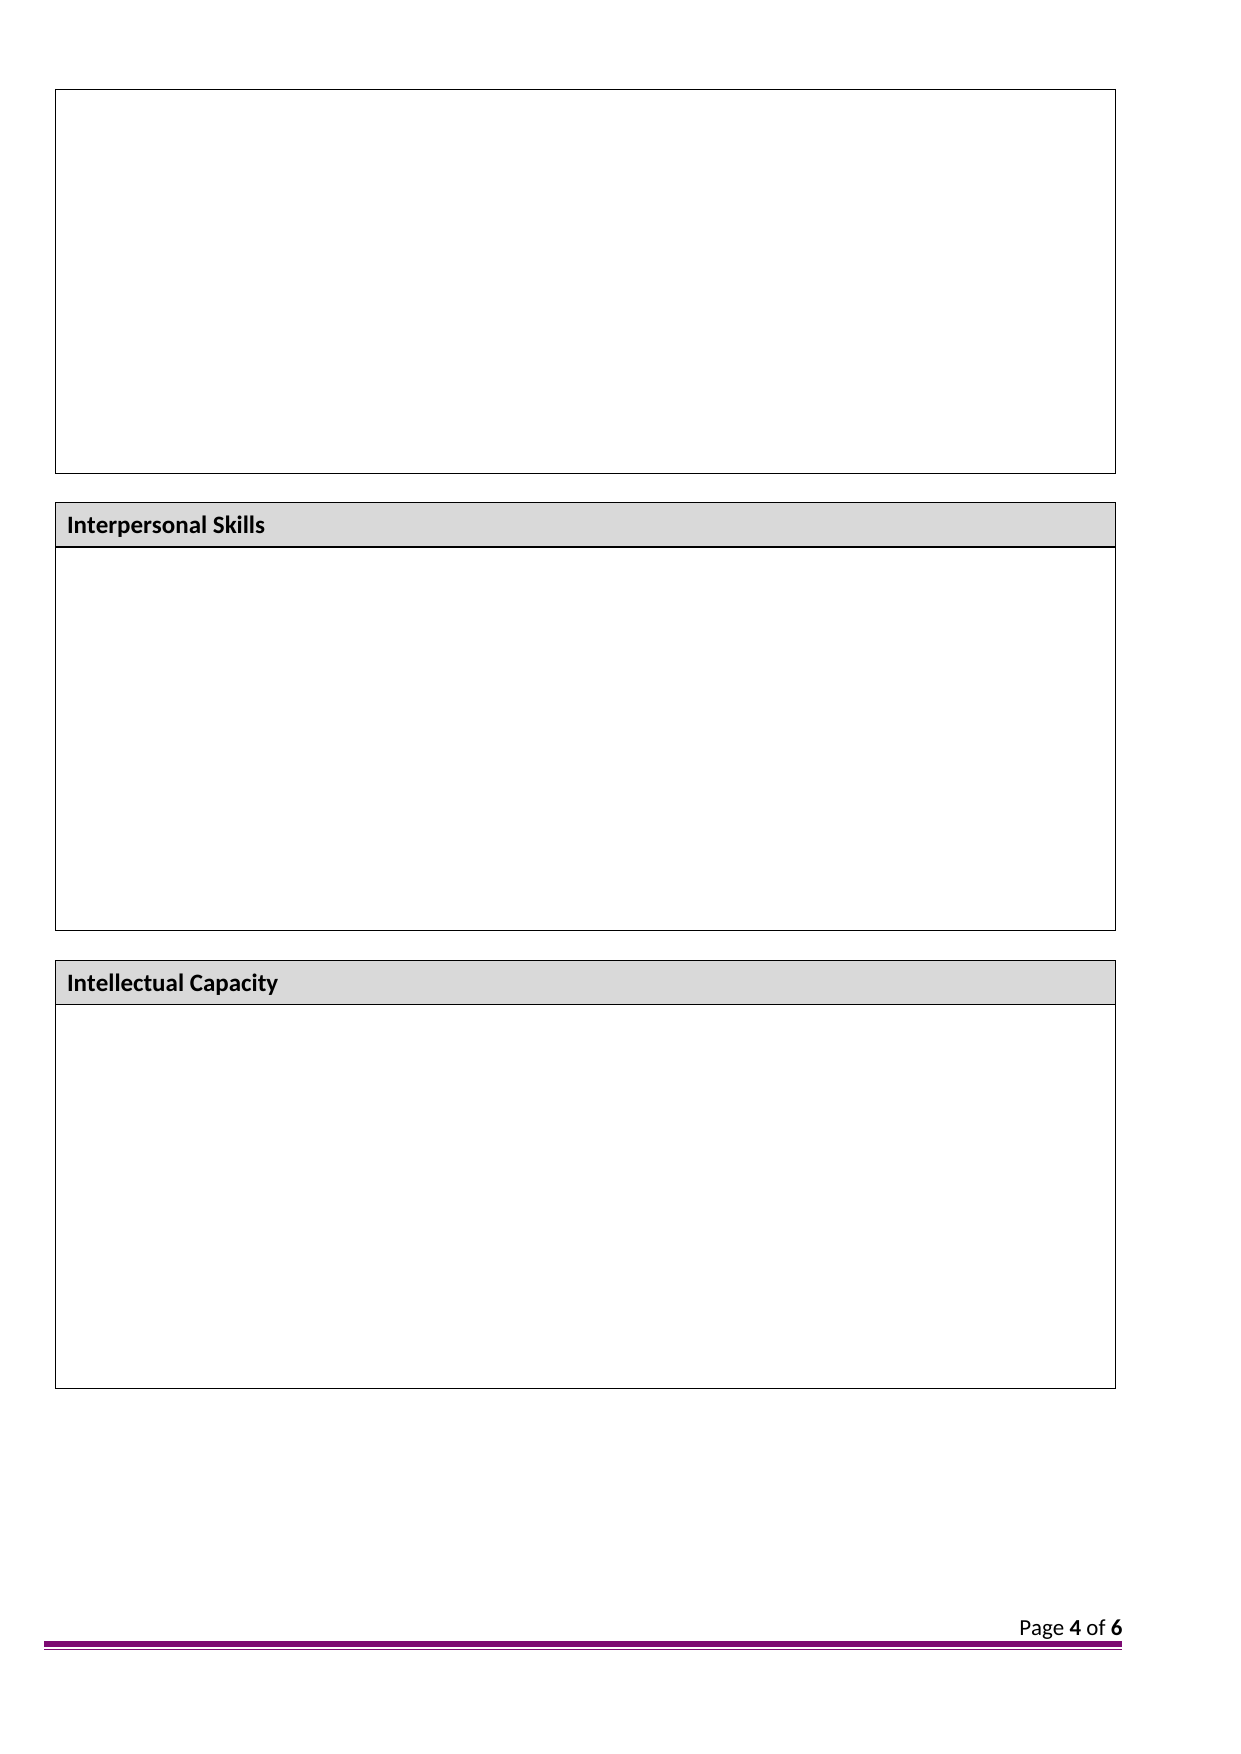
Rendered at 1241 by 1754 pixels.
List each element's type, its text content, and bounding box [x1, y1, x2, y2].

table_header Interpersonal Skills [56, 503, 1115, 546]
table_header Intellectual Capacity [56, 961, 1115, 1004]
table_cell [56, 548, 1115, 930]
table_cell [56, 90, 1115, 472]
table_cell [56, 1005, 1115, 1388]
